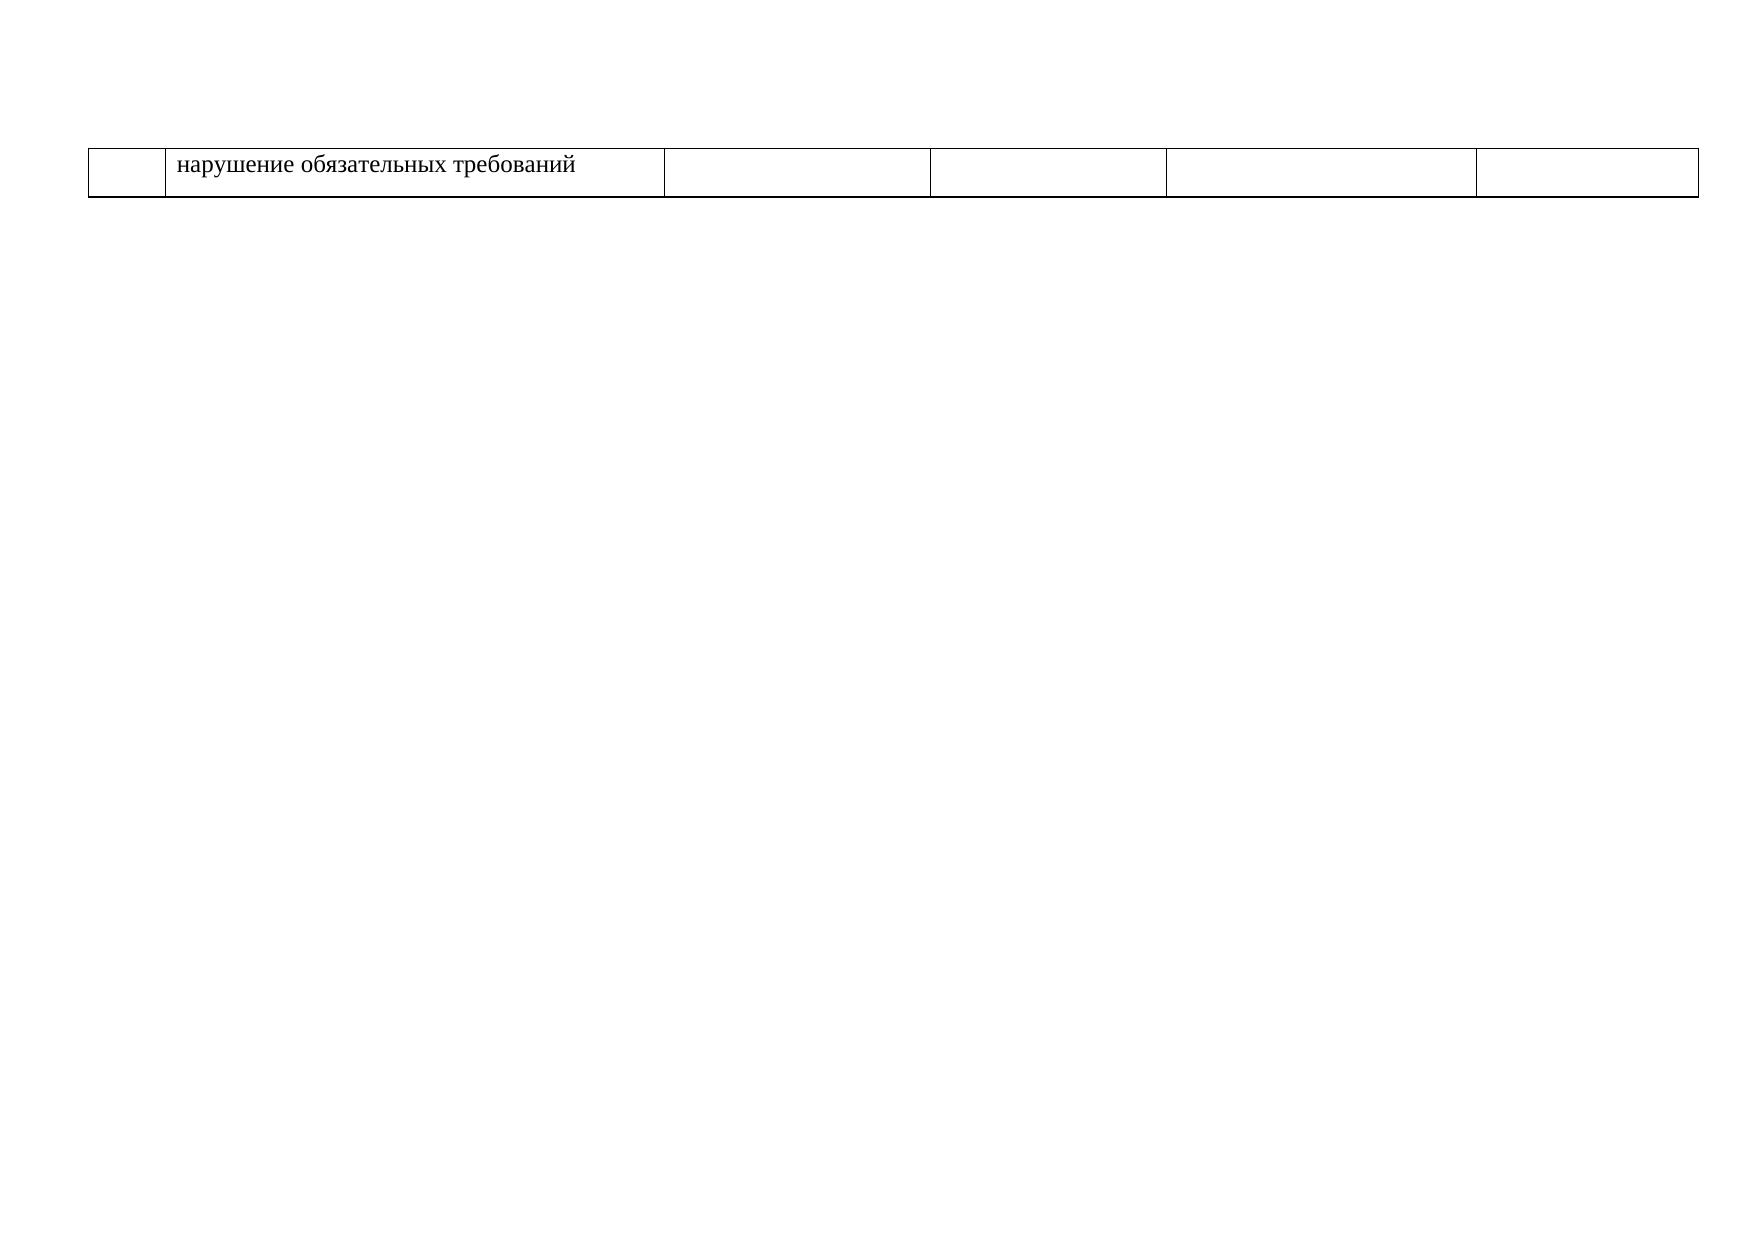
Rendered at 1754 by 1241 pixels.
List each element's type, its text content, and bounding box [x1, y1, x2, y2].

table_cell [931, 149, 1166, 196]
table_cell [166, 149, 664, 196]
table_cell 5.3. [89, 149, 165, 196]
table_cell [665, 149, 930, 196]
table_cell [1477, 149, 1698, 196]
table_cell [1167, 149, 1476, 196]
